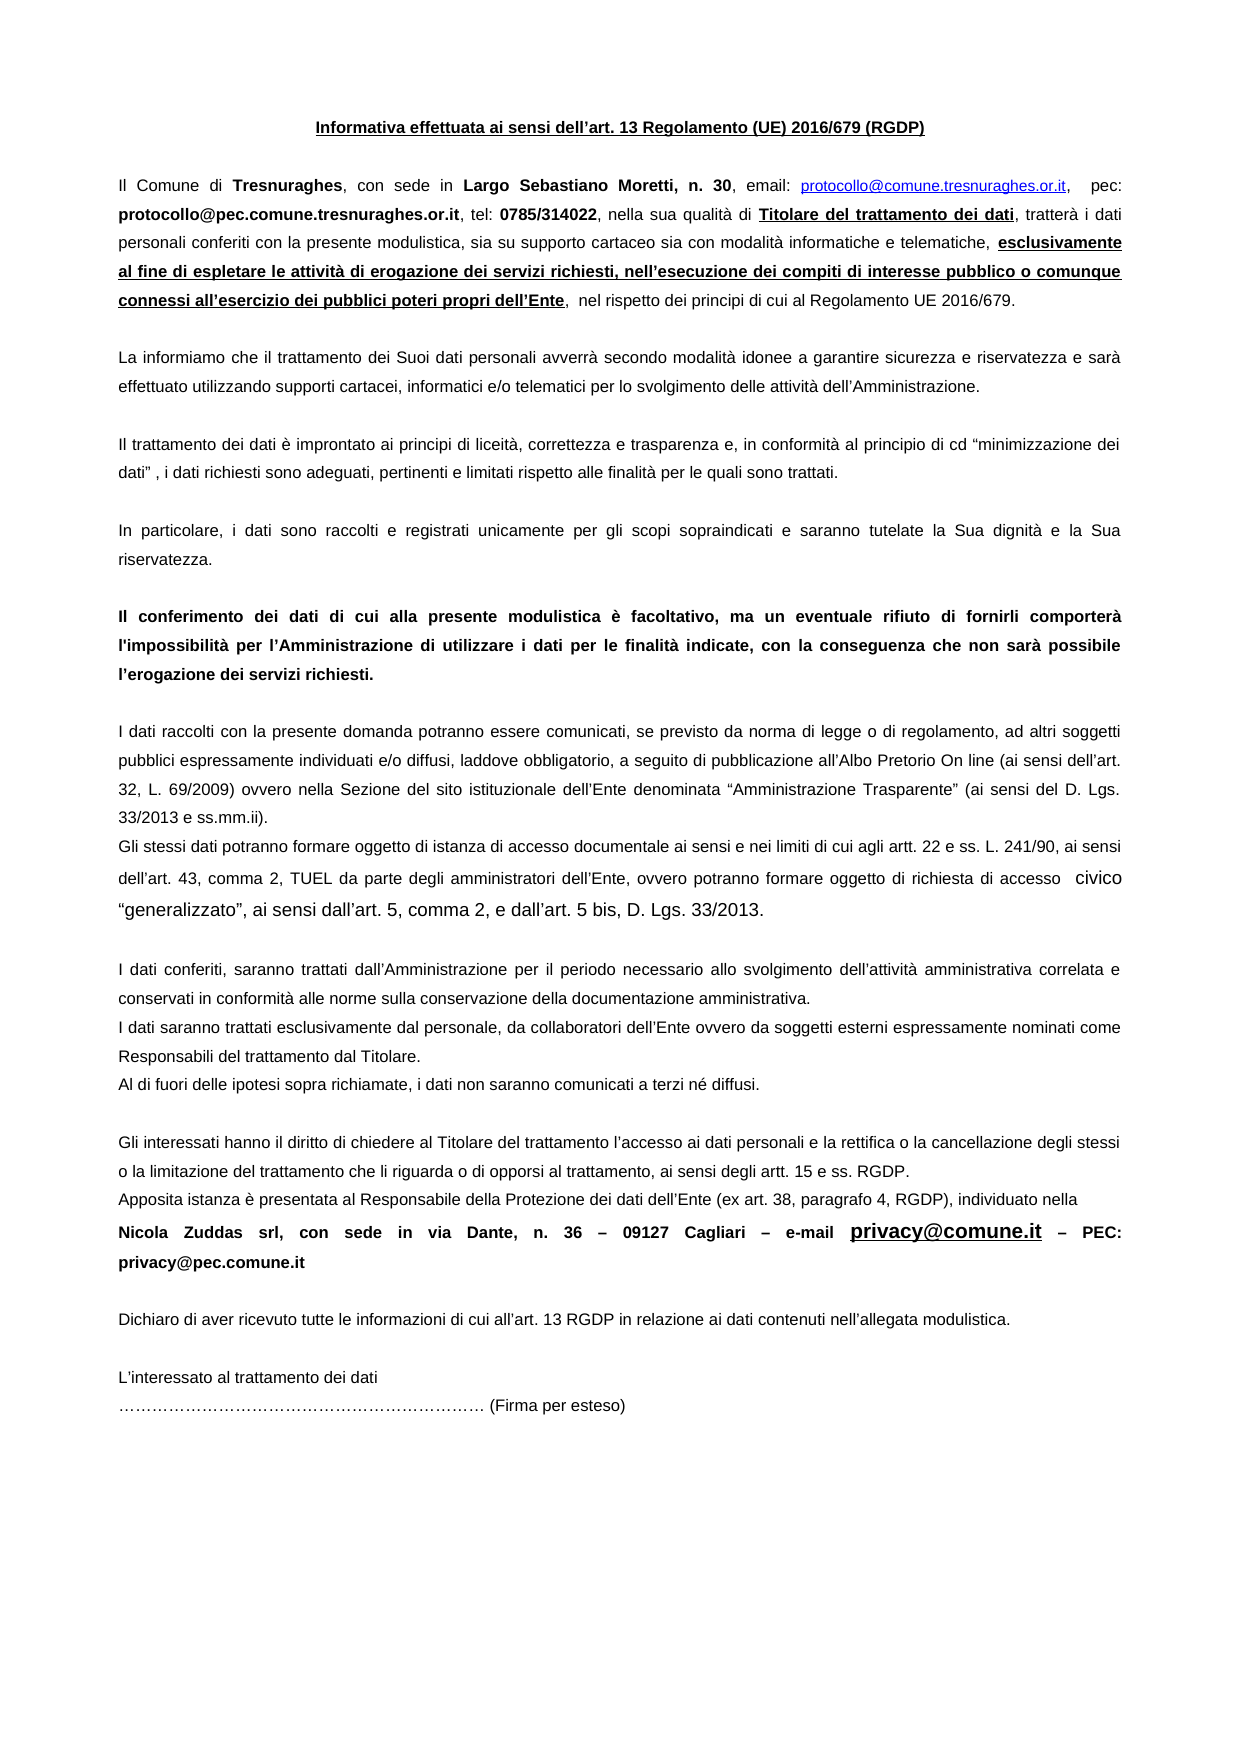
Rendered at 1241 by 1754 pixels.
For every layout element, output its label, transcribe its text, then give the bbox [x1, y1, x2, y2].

text Informativa effettuata ai sensi dell’art. 13 Regolamento (UE) 2016/679 (RGDP) [118, 118, 1122, 137]
text Il conferimento dei dati di cui alla presente modulistica è facoltativo, ma un eventuale rifiuto di fornirli comporterà l'impossibilità per l’Amministrazione di utilizzare i dati per le finalità indicate, con la conseguenza che non sarà possibile l’erogazione dei servizi richiesti. [118, 607, 1122, 683]
text Il Comune di Tresnuraghes, con sede in Largo Sebastiano Moretti, n. 30, email: protocollo@comune.tresnuraghes.or.it, pec: protocollo@pec.comune.tresnuraghes.or.it, tel: 0785/314022, nella sua qualità di Titolare del trattamento dei dati, tratterà i dati personali conferiti con la presente modulistica, sia su supporto cartaceo sia con modalità informatiche e telematiche, esclusivamente al fine di espletare le attività di erogazione dei servizi richiesti, nell’esecuzione dei compiti di interesse pubblico o comunque connessi all’esercizio dei pubblici poteri propri dell’Ente, nel rispetto dei principi di cui al Regolamento UE 2016/679. [118, 176, 1122, 279]
text Al di fuori delle ipotesi sopra richiamate, i dati non saranno comunicati a terzi né diffusi. [118, 1075, 1122, 1094]
text Gli interessati hanno il diritto di chiedere al Titolare del trattamento l’accesso ai dati personali e la rettifica o la cancellazione degli stessi o la limitazione del trattamento che li riguarda o di opporsi al trattamento, ai sensi degli artt. 15 e ss. RGDP. [118, 1133, 1122, 1181]
text La informiamo che il trattamento dei Suoi dati personali avverrà secondo modalità idonee a garantire sicurezza e riservatezza e sarà effettuato utilizzando supporti cartacei, informatici e/o telematici per lo svolgimento delle attività dell’Amministrazione. [118, 348, 1122, 396]
text Apposita istanza è presentata al Responsabile della Protezione dei dati dell’Ente (ex art. 38, paragrafo 4, RGDP), individuato nella [118, 1190, 1122, 1209]
text I dati conferiti, saranno trattati dall’Amministrazione per il periodo necessario allo svolgimento dell’attività amministrativa correlata e conservati in conformità alle norme sulla conservazione della documentazione amministrativa. [118, 960, 1122, 1008]
text Dichiaro di aver ricevuto tutte le informazioni di cui all’art. 13 RGDP in relazione ai dati contenuti nell’allegata modulistica. [118, 1310, 1122, 1329]
text Gli stessi dati potranno formare oggetto di istanza di accesso documentale ai sensi e nei limiti di cui agli artt. 22 e ss. L. 241/90, ai sensi dell’art. 43, comma 2, TUEL da parte degli amministratori dell’Ente, ovvero potranno formare oggetto di richiesta di accesso civico “generalizzato”, ai sensi dall’art. 5, comma 2, e dall’art. 5 bis, D. Lgs. 33/2013. [118, 837, 1122, 921]
text I dati saranno trattati esclusivamente dal personale, da collaboratori dell’Ente ovvero da soggetti esterni espressamente nominati come Responsabili del trattamento dal Titolare. [118, 1018, 1122, 1066]
text I dati raccolti con la presente domanda potranno essere comunicati, se previsto da norma di legge o di regolamento, ad altri soggetti pubblici espressamente individuati e/o diffusi, laddove obbligatorio, a seguito di pubblicazione all’Albo Pretorio On line (ai sensi dell’art. 32, L. 69/2009) ovvero nella Sezione del sito istituzionale dell’Ente denominata “Amministrazione Trasparente” (ai sensi del D. Lgs. 33/2013 e ss.mm.ii). [118, 722, 1122, 827]
text ………………………………………………………… (Firma per esteso) [118, 1396, 1122, 1415]
text In particolare, i dati sono raccolti e registrati unicamente per gli scopi sopraindicati e saranno tutelate la Sua dignità e la Sua riservatezza. [118, 521, 1122, 568]
text L’interessato al trattamento dei dati [118, 1367, 1122, 1387]
text Nicola Zuddas srl, con sede in via Dante, n. 36 – 09127 Cagliari – e-mail privacy@comune.it – PEC: privacy@pec.comune.it [118, 1219, 1122, 1272]
text Il trattamento dei dati è improntato ai principi di liceità, correttezza e trasparenza e, in conformità al principio di cd “minimizzazione dei dati” , i dati richiesti sono adeguati, pertinenti e limitati rispetto alle finalità per le quali sono trattati. [118, 434, 1122, 482]
